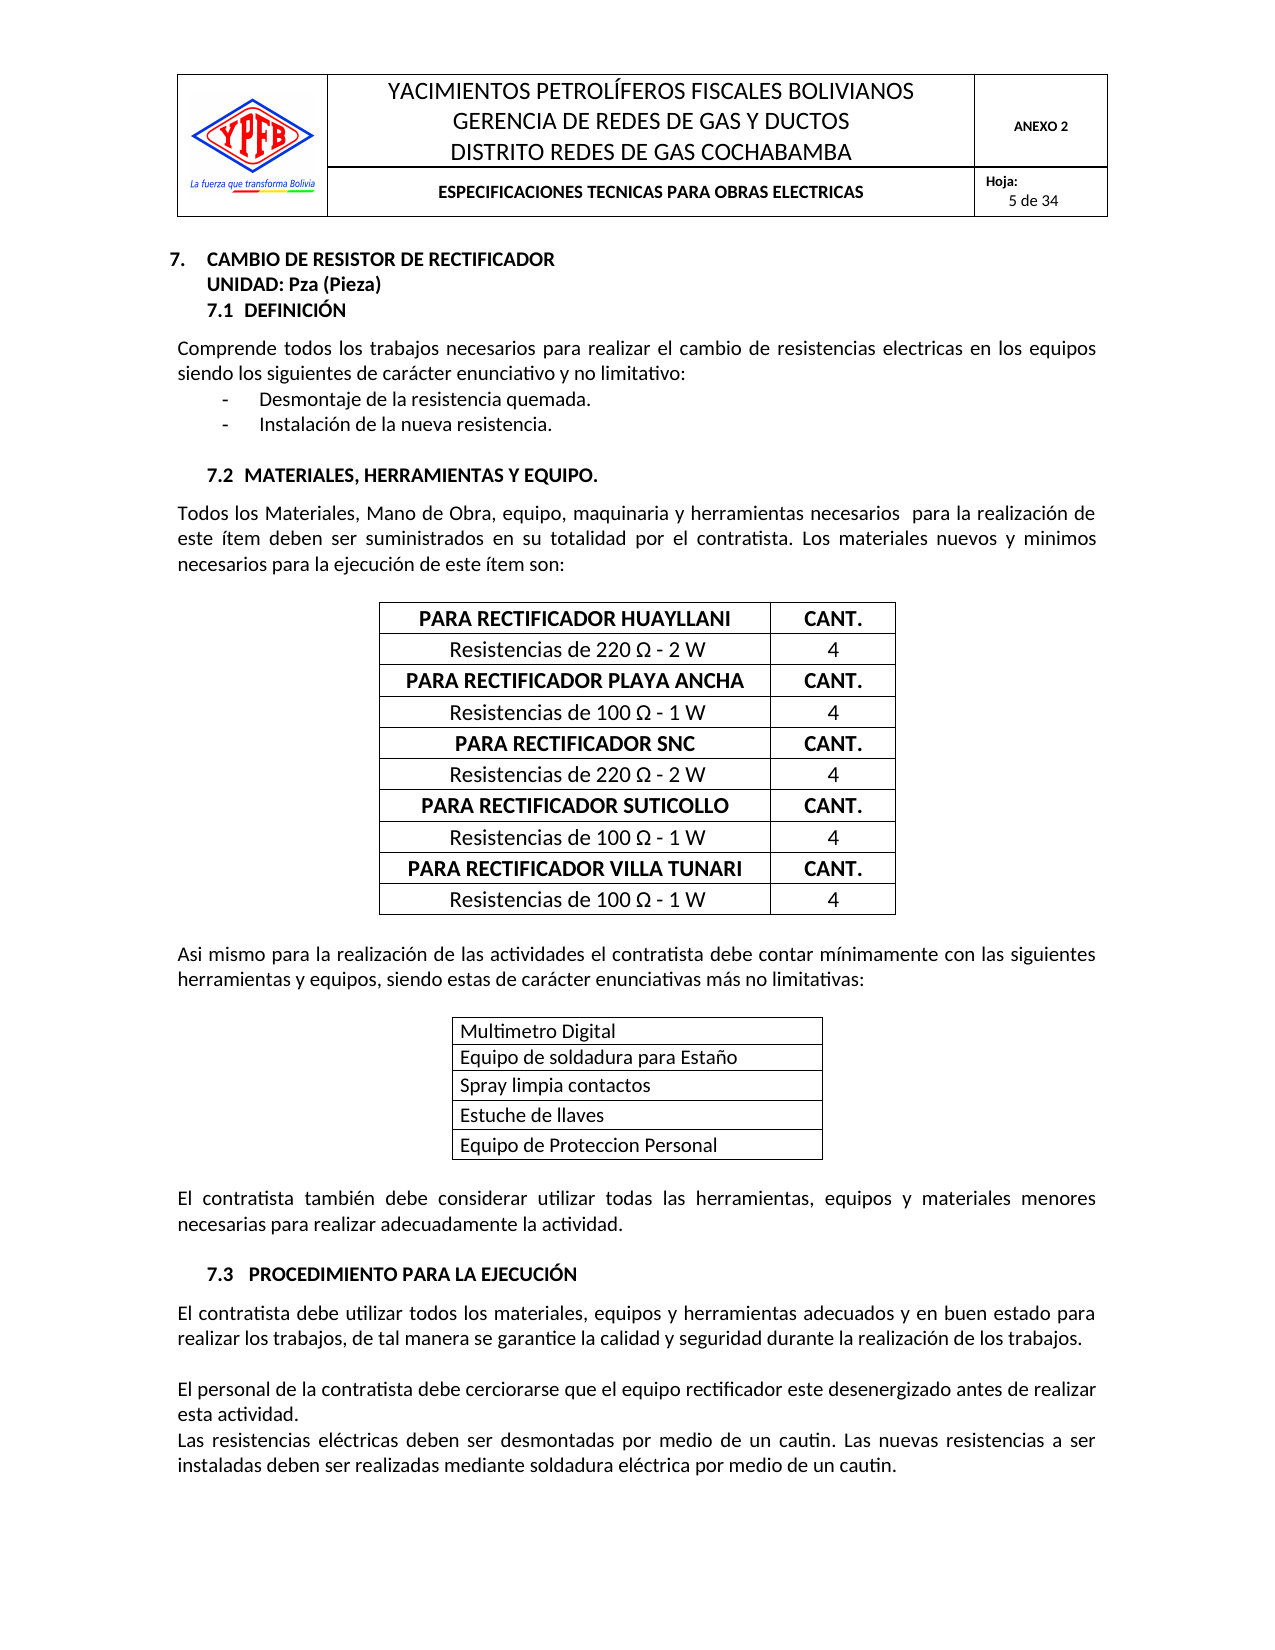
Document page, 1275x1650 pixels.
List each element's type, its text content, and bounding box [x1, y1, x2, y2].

table_cell 4 [771, 759, 895, 789]
table_cell 4 [771, 822, 895, 852]
list CAMBIO DE RESISTOR DE RECTIFICADOR [169, 246, 1098, 271]
table_cell Resistencias de 220 Ω - 2 W [380, 759, 770, 789]
text El contratista debe utilizar todos los materiales, equipos y herramientas adecuados y en buen estado para realizar los trabajos, de tal manera se garantice la calidad y seguridad durante la realización de los trabajos. [177, 1300, 1098, 1351]
table_cell Equipo de Proteccion Personal [453, 1130, 822, 1159]
table_cell Resistencias de 100 Ω - 1 W [380, 697, 770, 727]
text Comprende todos los trabajos necesarios para realizar el cambio de resistencias electricas en los equipos siendo los siguientes de carácter enunciativo y no limitativo: [177, 335, 1098, 386]
table_cell PARA RECTIFICADOR SNC [380, 728, 770, 758]
table_cell Spray limpia contactos [453, 1071, 822, 1099]
text El personal de la contratista debe cerciorarse que el equipo rectificador este desenergizado antes de realizar esta actividad. [177, 1376, 1098, 1427]
text Todos los Materiales, Mano de Obra, equipo, maquinaria y herramientas necesarios para la realización de este ítem deben ser suministrados en su totalidad por el contratista. Los materiales nuevos y minimos necesarios para la ejecución de este ítem son: [177, 500, 1098, 576]
text Las resistencias eléctricas deben ser desmontadas por medio de un cautin. Las nuevas resistencias a ser instaladas deben ser realizadas mediante soldadura eléctrica por medio de un cautin. [177, 1427, 1098, 1478]
list MATERIALES, HERRAMIENTAS Y EQUIPO. [207, 462, 1098, 487]
text UNIDAD: Pza (Pieza) [207, 271, 1098, 297]
table_cell CANT. [771, 853, 895, 883]
table_cell Resistencias de 220 Ω - 2 W [380, 634, 770, 664]
table_cell PARA RECTIFICADOR VILLA TUNARI [380, 853, 770, 883]
list DEFINICIÓN [207, 297, 1098, 322]
table_cell CANT. [771, 790, 895, 821]
table_cell PARA RECTIFICADOR PLAYA ANCHA [380, 665, 770, 696]
table_cell 4 [771, 884, 895, 914]
table_cell 4 [771, 634, 895, 664]
list Instalación de la nueva resistencia. [222, 411, 1098, 437]
table_cell 4 [771, 697, 895, 727]
table_header Multimetro Digital [453, 1018, 822, 1043]
table_cell CANT. [771, 728, 895, 758]
table_cell CANT. [771, 665, 895, 696]
text El contratista también debe considerar utilizar todas las herramientas, equipos y materiales menores necesarias para realizar adecuadamente la actividad. [177, 1185, 1098, 1236]
list PROCEDIMIENTO PARA LA EJECUCIÓN [207, 1262, 1098, 1287]
list Desmontaje de la resistencia quemada. [222, 386, 1098, 411]
table_cell Equipo de soldadura para Estaño [453, 1045, 822, 1070]
table_cell Resistencias de 100 Ω - 1 W [380, 884, 770, 914]
table_cell PARA RECTIFICADOR SUTICOLLO [380, 790, 770, 821]
table_header CANT. [771, 603, 895, 633]
picture [188, 93, 316, 198]
text Asi mismo para la realización de las actividades el contratista debe contar mínimamente con las siguientes herramientas y equipos, siendo estas de carácter enunciativas más no limitativas: [177, 941, 1098, 992]
table_header PARA RECTIFICADOR HUAYLLANI [380, 603, 770, 633]
table_cell Estuche de llaves [453, 1101, 822, 1129]
table_cell Resistencias de 100 Ω - 1 W [380, 822, 770, 852]
